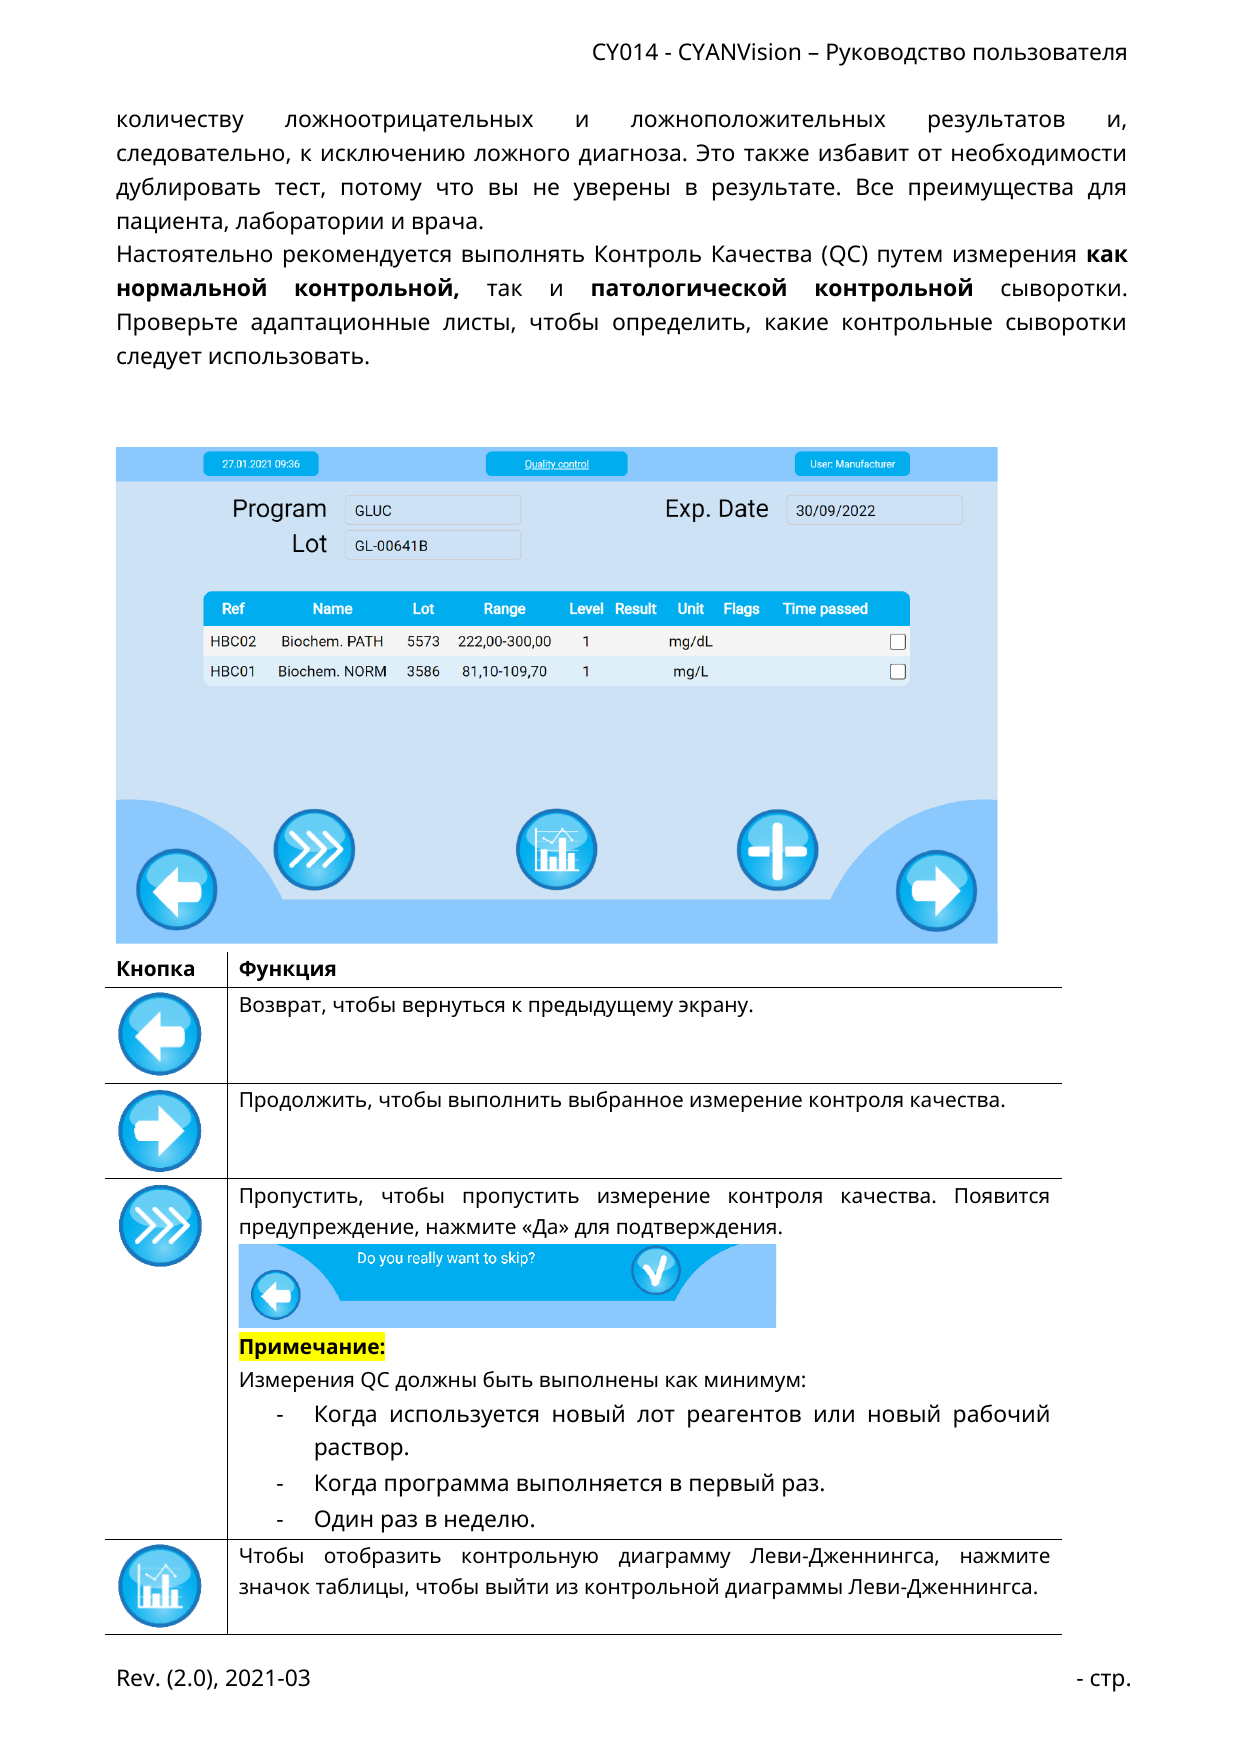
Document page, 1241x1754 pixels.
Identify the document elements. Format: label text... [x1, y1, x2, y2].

table_cell [105, 1084, 227, 1178]
table_cell Пропустить, чтобы пропустить измерение контроля качества. Появится предупреждение, нажмите «Да» для подтверждения. Примечание: Измерения QC должны быть выполнены как минимум: Когда используется новый лот реагентов или новый рабочий раствор. Когда программа выполняется в первый раз. Один раз в неделю. [228, 1179, 1062, 1538]
table_header Функция [228, 952, 1062, 987]
picture [115, 1085, 205, 1174]
table_cell Чтобы отобразить контрольную диаграмму Леви-Дженнингса, нажмите значок таблицы, чтобы выйти из контрольной диаграммы Леви-Дженнингса. [228, 1540, 1062, 1634]
picture [115, 447, 998, 944]
table_cell [105, 1179, 227, 1538]
list Настоятельно рекомендуется выполнять Контроль Качества (QC) путем измерения как нормальной контрольной, так и патологической контрольной сыворотки. Проверьте адаптационные листы, чтобы определить, какие контрольные сыворотки следует использовать. [116, 238, 1128, 371]
table_cell Продолжить, чтобы выполнить выбранное измерение контроля качества. [228, 1084, 1062, 1178]
table_cell [105, 1540, 227, 1634]
table_header Кнопка [105, 952, 227, 987]
picture [638, 1250, 678, 1294]
picture [115, 1541, 205, 1631]
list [116, 103, 1128, 236]
picture [115, 1181, 205, 1270]
table_cell Возврат, чтобы вернуться к предыдущему экрану. [228, 988, 1062, 1082]
picture [115, 990, 205, 1079]
table_cell [105, 988, 227, 1082]
picture [238, 1244, 777, 1328]
